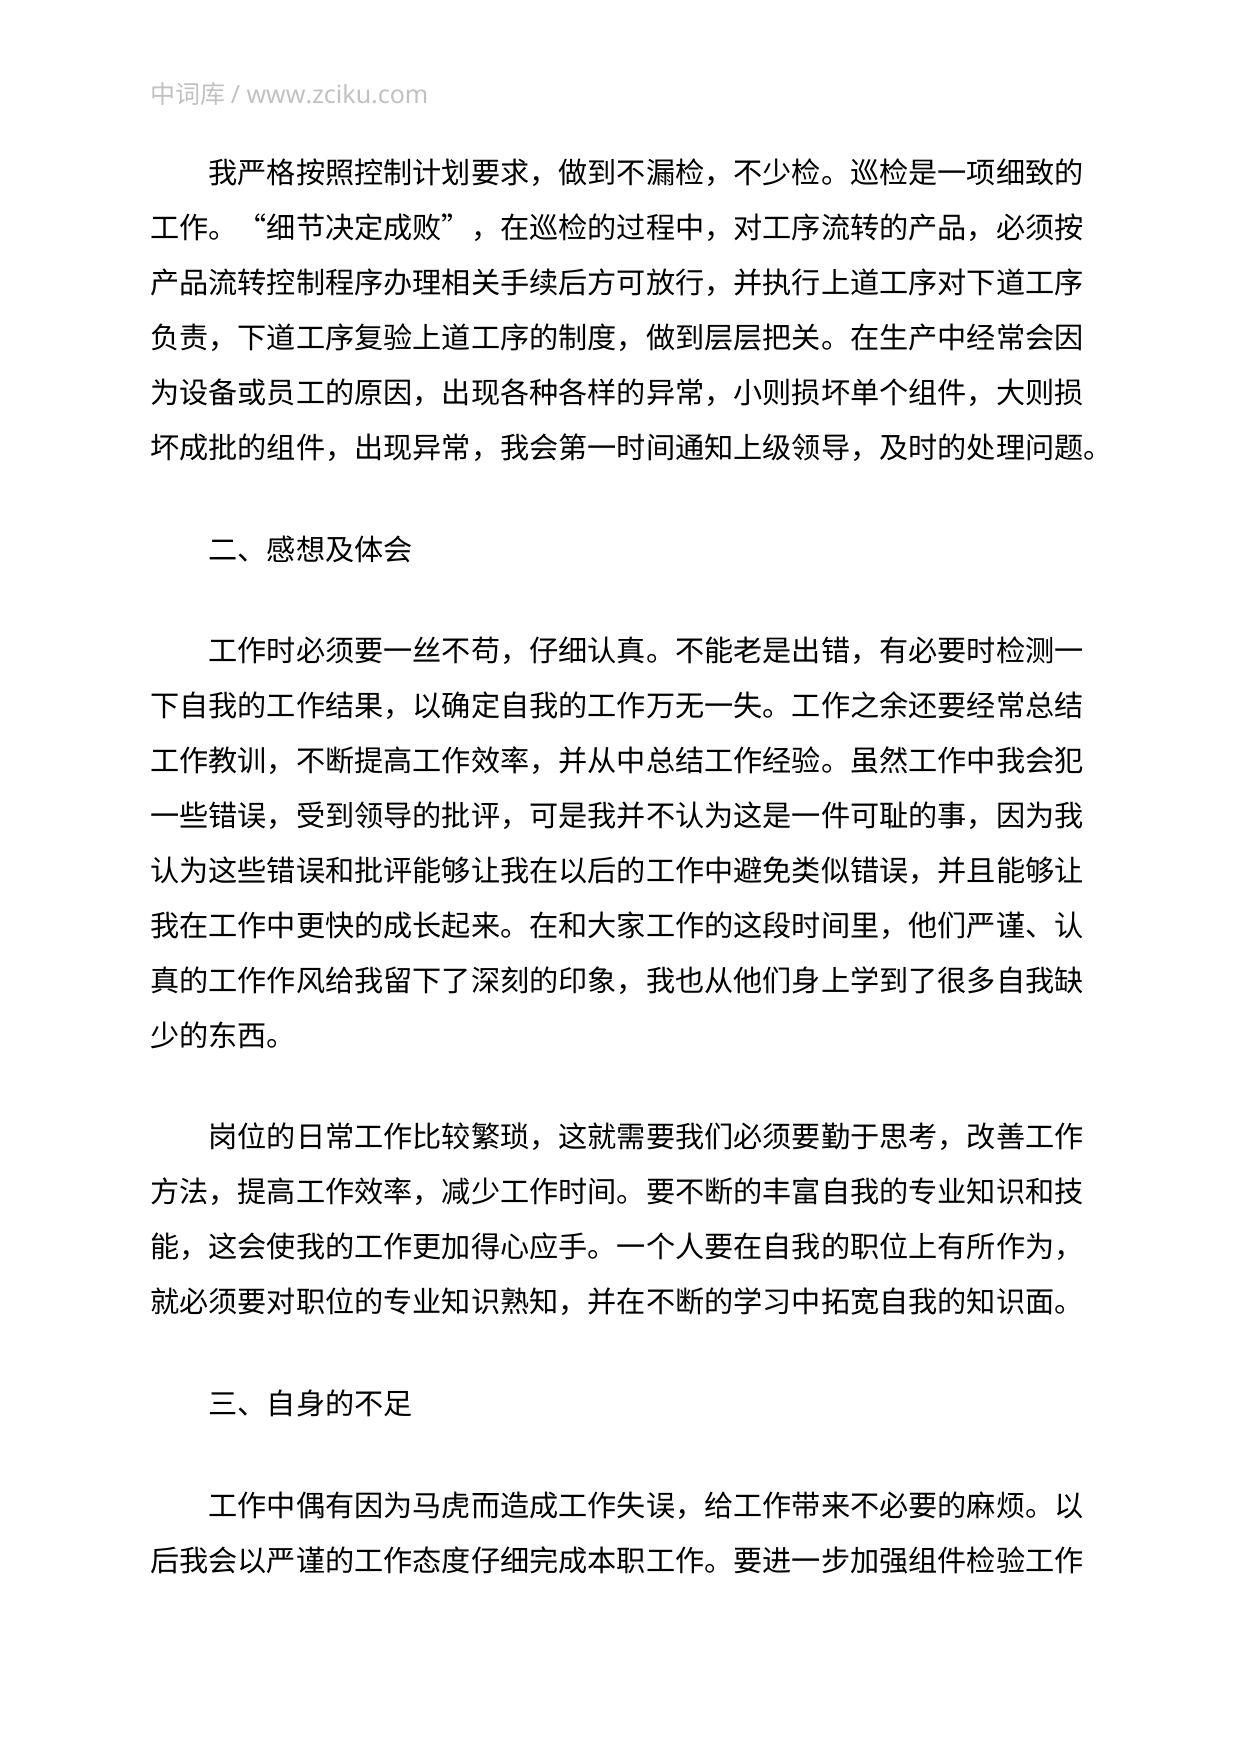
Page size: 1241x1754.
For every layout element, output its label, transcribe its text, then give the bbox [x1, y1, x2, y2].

text 三、自身的不足 [150, 1381, 1090, 1423]
text 二、感想及体会 [150, 526, 1090, 568]
text 岗位的日常工作比较繁琐，这就需要我们必须要勤于思考，改善工作方法，提高工作效率，减少工作时间。要不断的丰富自我的专业知识和技能，这会使我的工作更加得心应手。一个人要在自我的职位上有所作为，就必须要对职位的专业知识熟知，并在不断的学习中拓宽自我的知识面。 [150, 1114, 1090, 1321]
text 我严格按照控制计划要求，做到不漏检，不少检。巡检是一项细致的工作。“细节决定成败”，在巡检的过程中，对工序流转的产品，必须按产品流转控制程序办理相关手续后方可放行，并执行上道工序对下道工序负责，下道工序复验上道工序的制度，做到层层把关。在生产中经常会因为设备或员工的原因，出现各种各样的异常，小则损坏单个组件，大则损坏成批的组件，出现异常，我会第一时间通知上级领导，及时的处理问题。 [150, 150, 1090, 467]
text 工作时必须要一丝不苟，仔细认真。不能老是出错，有必要时检测一下自我的工作结果，以确定自我的工作万无一失。工作之余还要经常总结工作教训，不断提高工作效率，并从中总结工作经验。虽然工作中我会犯一些错误，受到领导的批评，可是我并不认为这是一件可耻的事，因为我认为这些错误和批评能够让我在以后的工作中避免类似错误，并且能够让我在工作中更快的成长起来。在和大家工作的这段时间里，他们严谨、认真的工作作风给我留下了深刻的印象，我也从他们身上学到了很多自我缺少的东西。 [150, 628, 1090, 1054]
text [150, 1482, 1090, 1579]
